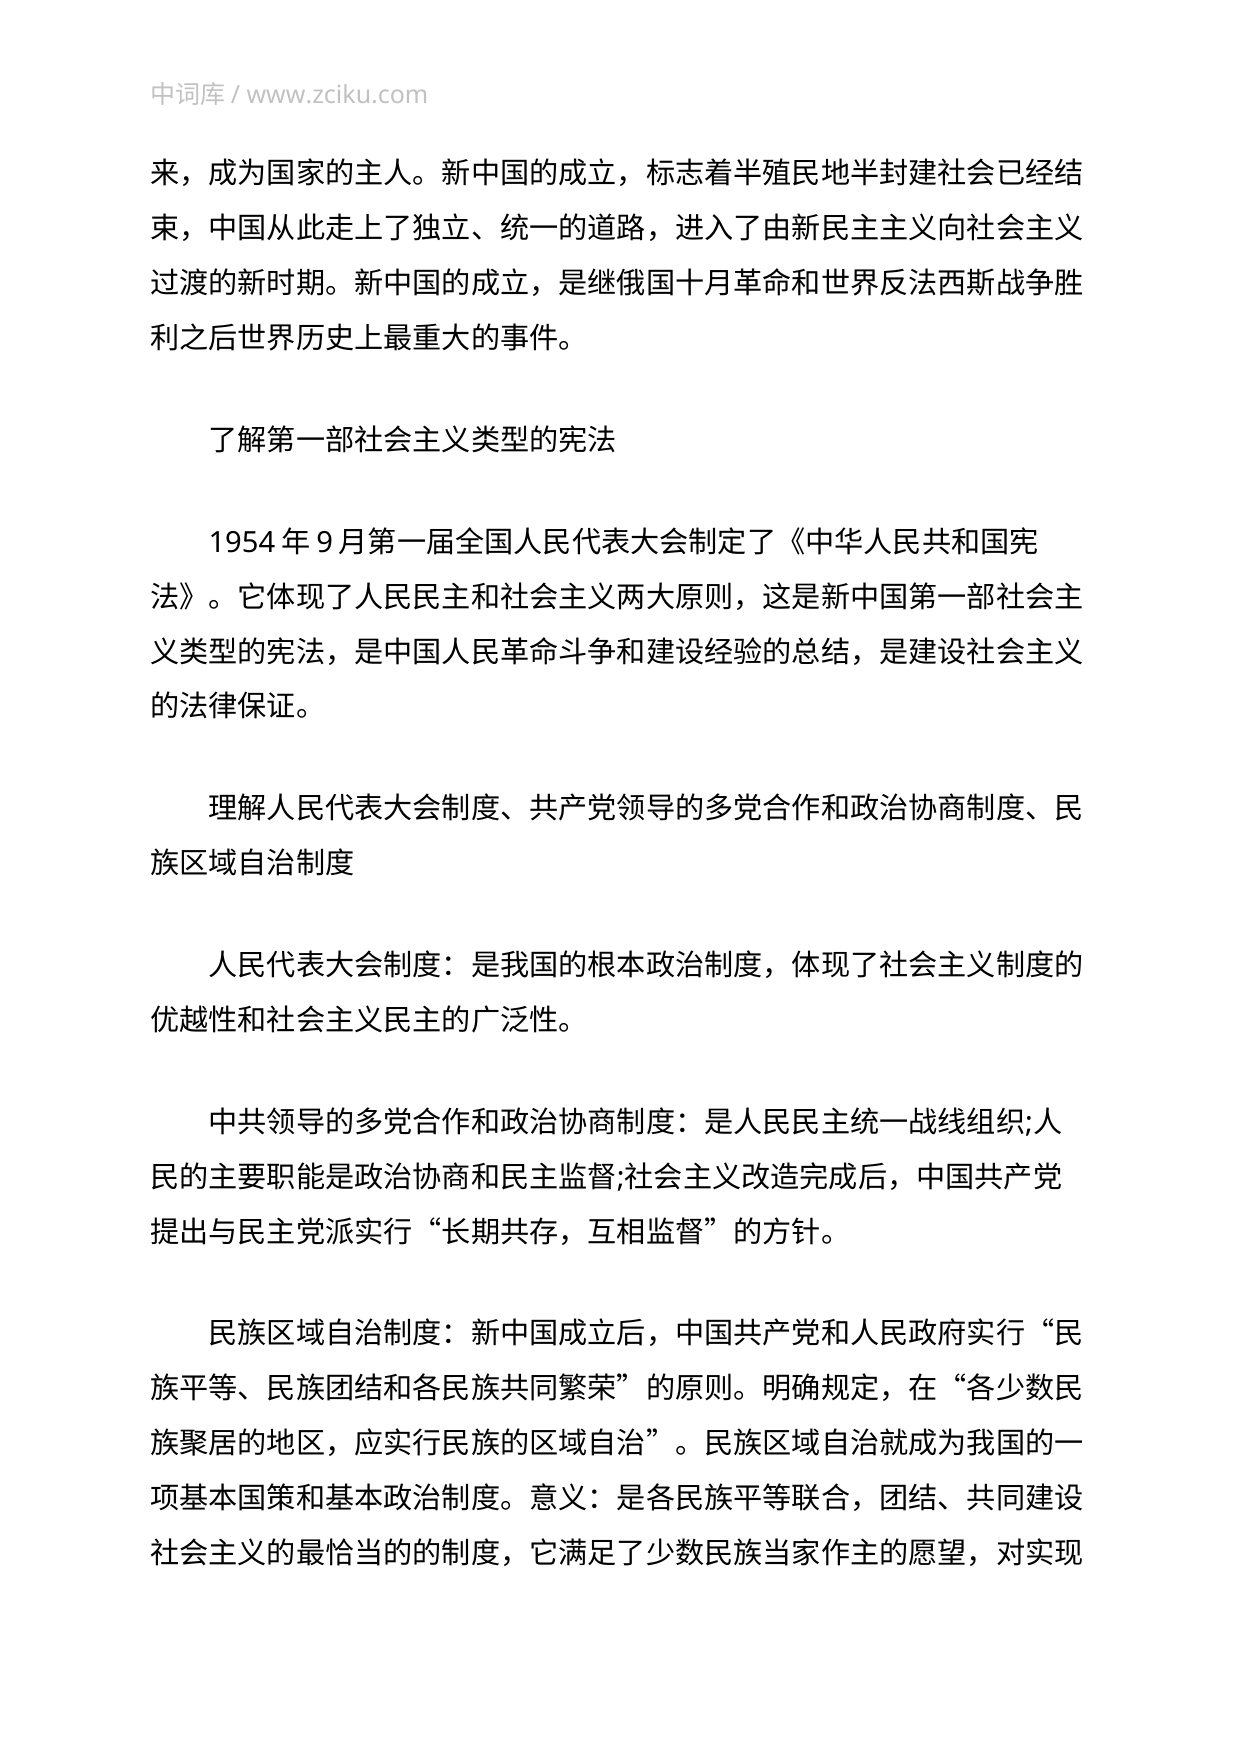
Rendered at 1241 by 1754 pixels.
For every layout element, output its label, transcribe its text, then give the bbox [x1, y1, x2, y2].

text 1954年9月第一届全国人民代表大会制定了《中华人民共和国宪法》。它体现了人民民主和社会主义两大原则，这是新中国第一部社会主义类型的宪法，是中国人民革命斗争和建设经验的总结，是建设社会主义的法律保证。 [150, 518, 1090, 725]
text 人民代表大会制度：是我国的根本政治制度，体现了社会主义制度的优越性和社会主义民主的广泛性。 [150, 941, 1090, 1039]
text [150, 1310, 1090, 1572]
text 了解第一部社会主义类型的宪法 [150, 416, 1090, 459]
text 中共领导的多党合作和政治协商制度：是人民民主统一战线组织;人民的主要职能是政治协商和民主监督;社会主义改造完成后，中国共产党提出与民主党派实行“长期共存，互相监督”的方针。 [150, 1098, 1090, 1250]
text 理解人民代表大会制度、共产党领导的多党合作和政治协商制度、民族区域自治制度 [150, 785, 1090, 882]
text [150, 150, 1090, 357]
